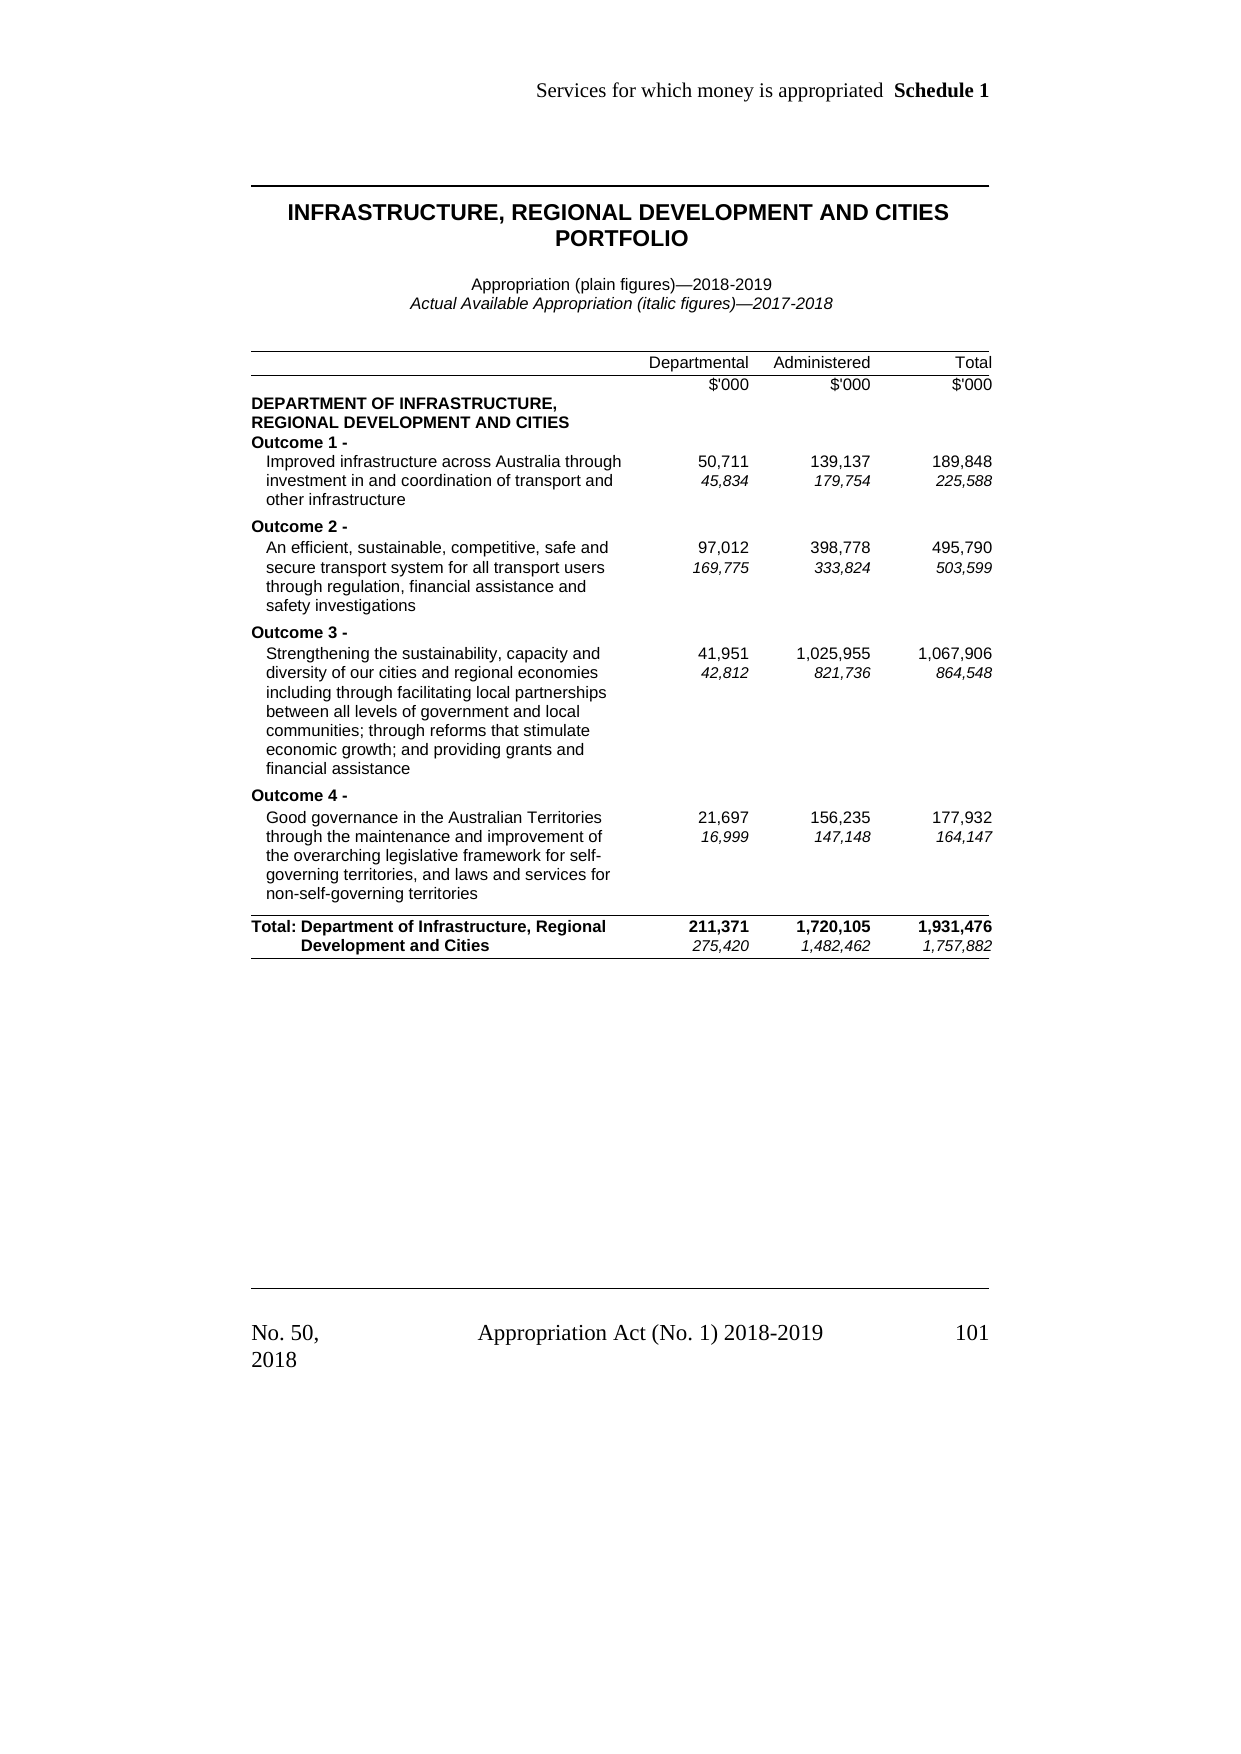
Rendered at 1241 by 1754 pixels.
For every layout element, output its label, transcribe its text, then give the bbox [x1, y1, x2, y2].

text the overarching legislative framework for self- [251, 846, 989, 865]
text other infrastructure [251, 490, 989, 509]
text economic growth; and providing grants and [251, 740, 989, 759]
text non-self-governing territories [251, 884, 989, 903]
text communities; through reforms that stimulate [251, 721, 989, 740]
text Outcome 3 - [251, 615, 989, 644]
text Good governance in the Australian Territories 21,697 156,235 177,932 [251, 808, 989, 827]
text Departmental Administered Total [251, 352, 989, 375]
text financial assistance [251, 759, 989, 778]
text PORTFOLIO [251, 226, 989, 252]
text Outcome 4 - [251, 778, 989, 808]
text Strengthening the sustainability, capacity and 41,951 1,025,955 1,067,906 [251, 644, 989, 663]
text safety investigations [251, 596, 989, 615]
text including through facilitating local partnerships [251, 683, 989, 702]
text REGIONAL DEVELOPMENT AND CITIES [251, 413, 989, 433]
text Appropriation (plain figures)—2018-2019 [251, 275, 989, 294]
text $'000 $'000 $'000 [251, 376, 989, 394]
text Outcome 2 - [251, 509, 989, 538]
text Total: Department of Infrastructure, Regional 211,371 1,720,105 1,931,476 [251, 916, 989, 936]
text diversity of our cities and regional economies 42,812 821,736 864,548 [251, 663, 989, 683]
text INFRASTRUCTURE, REGIONAL DEVELOPMENT AND CITIES [251, 199, 989, 226]
text Outcome 1 - [251, 433, 989, 452]
text investment in and coordination of transport and 45,834 179,754 225,588 [251, 471, 989, 490]
text governing territories, and laws and services for [251, 865, 989, 884]
text DEPARTMENT OF INFRASTRUCTURE, [251, 394, 989, 413]
text Improved infrastructure across Australia through 50,711 139,137 189,848 [251, 452, 989, 471]
text Development and Cities 275,420 1,482,462 1,757,882 [251, 936, 989, 958]
text between all levels of government and local [251, 702, 989, 721]
text through regulation, financial assistance and [251, 577, 989, 596]
text An efficient, sustainable, competitive, safe and 97,012 398,778 495,790 [251, 538, 989, 558]
text through the maintenance and improvement of 16,999 147,148 164,147 [251, 827, 989, 846]
text secure transport system for all transport users 169,775 333,824 503,599 [251, 558, 989, 577]
text Actual Available Appropriation (italic figures)—2017-2018 [251, 294, 989, 313]
